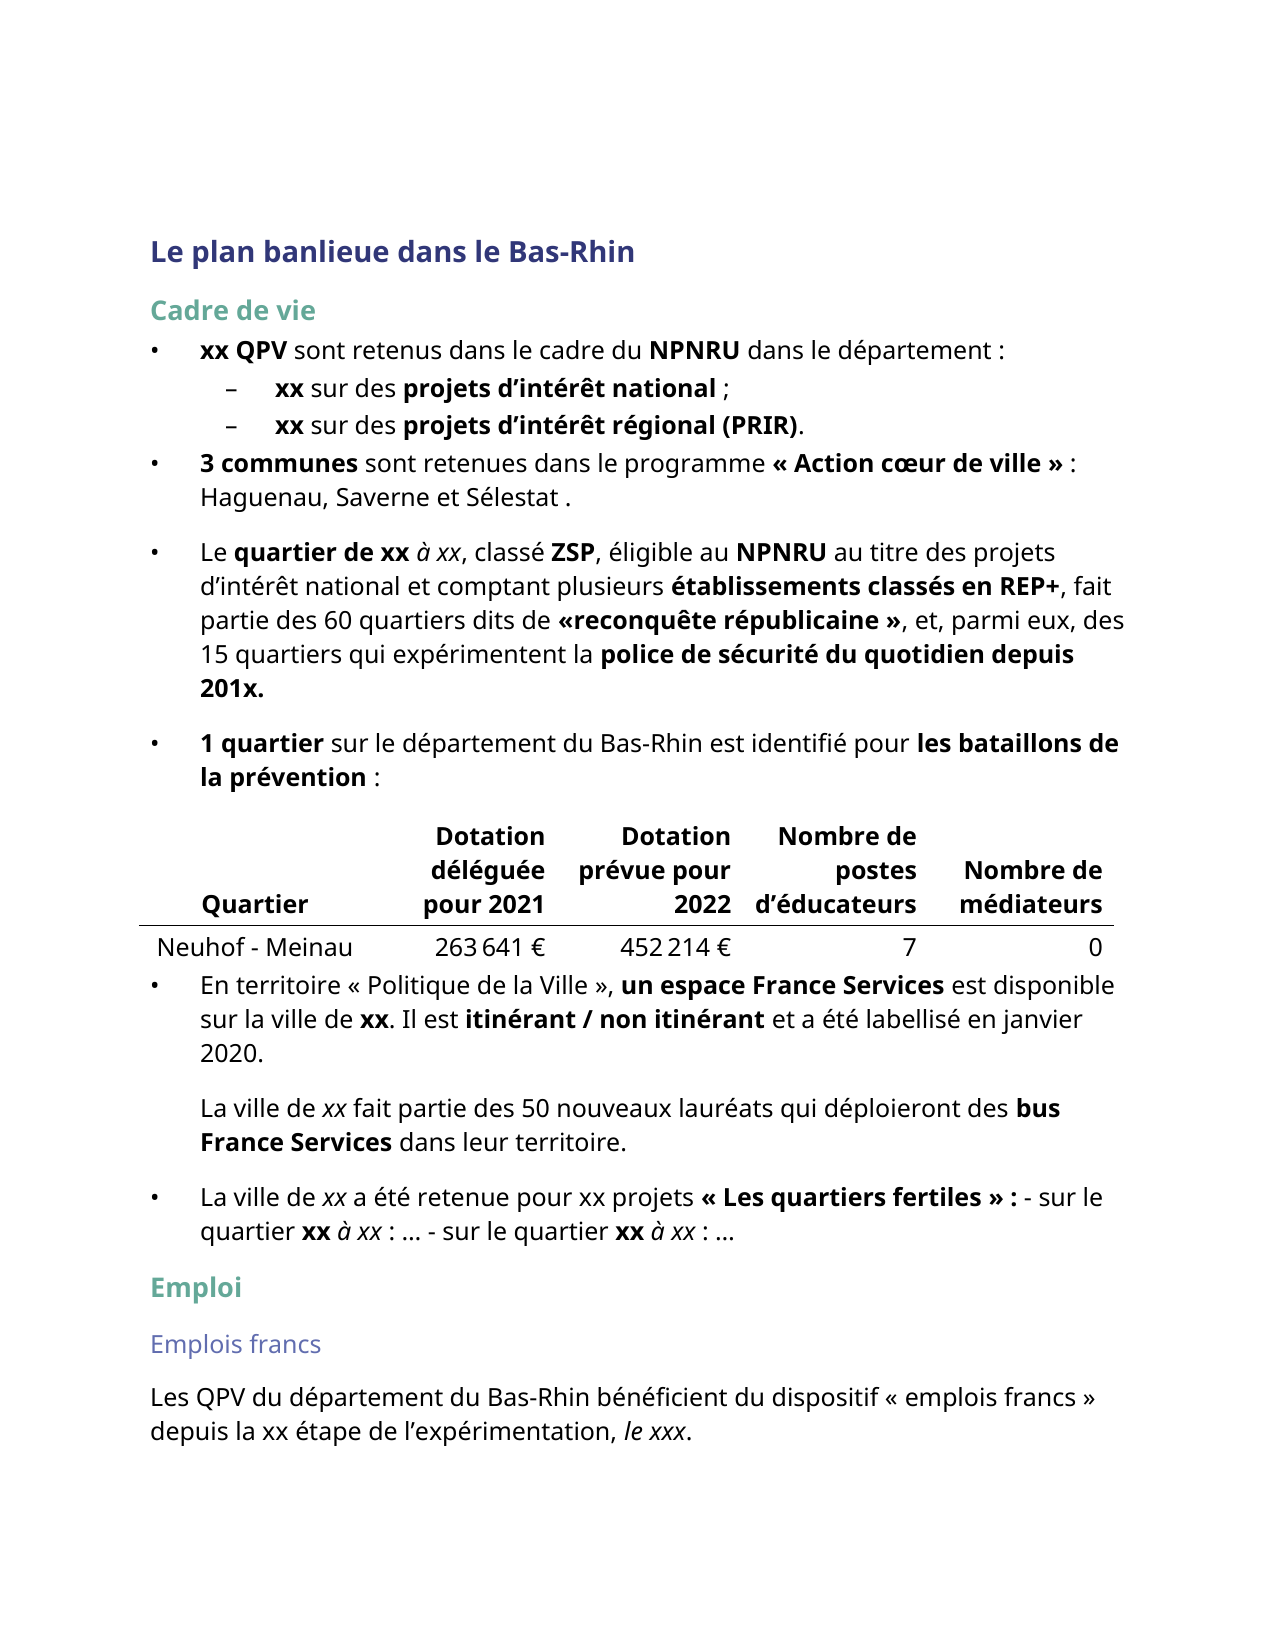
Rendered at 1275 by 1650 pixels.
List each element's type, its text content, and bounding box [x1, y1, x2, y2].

subtitle Emplois francs [150, 1326, 1125, 1360]
list xx sur des projets d’intérêt régional (PRIR). [225, 408, 1125, 442]
table_header Quartier [139, 815, 371, 924]
table_header Nombre de médiateurs [928, 815, 1114, 924]
table_header Dotation prévue pour 2022 [557, 815, 742, 924]
list La ville de xx fait partie des 50 nouveaux lauréats qui déploieront des bus France Services dans leur territoire. [150, 1091, 1125, 1159]
table_header Nombre de postes d’éducateurs [742, 815, 928, 924]
table_cell 0 [928, 926, 1114, 968]
text Les QPV du département du Bas-Rhin bénéficient du dispositif « emplois francs » depuis la xx étape de l’expérimentation, le xxx. [150, 1379, 1125, 1447]
list La ville de xx a été retenue pour xx projets « Les quartiers fertiles » : - sur le quartier xx à xx : … - sur le quartier xx à xx : … [150, 1180, 1125, 1248]
table_cell 452 214 € [557, 926, 742, 968]
list xx QPV sont retenus dans le cadre du NPNRU dans le département : [150, 332, 1125, 366]
subtitle Emploi [150, 1269, 1125, 1306]
list xx sur des projets d’intérêt national ; [225, 370, 1125, 404]
table_cell Neuhof - Meinau [139, 926, 371, 968]
subtitle Cadre de vie [150, 292, 1125, 329]
subtitle Le plan banlieue dans le Bas-Rhin [150, 231, 1125, 271]
list 3 communes sont retenues dans le programme « Action cœur de ville » : Haguenau, Saverne et Sélestat . [150, 446, 1125, 514]
table_cell 263 641 € [371, 926, 557, 968]
list Le quartier de xx à xx, classé ZSP, éligible au NPNRU au titre des projets d’intérêt national et comptant plusieurs établissements classés en REP+, fait partie des 60 quartiers dits de «reconquête républicaine », et, parmi eux, des 15 quartiers qui expérimentent la police de sécurité du quotidien depuis 201x. [150, 535, 1125, 705]
list En territoire « Politique de la Ville », un espace France Services est disponible sur la ville de xx. Il est itinérant / non itinérant et a été labellisé en janvier 2020. [150, 968, 1125, 1070]
table_header Dotation déléguée pour 2021 [371, 815, 557, 924]
table_cell 7 [742, 926, 928, 968]
list 1 quartier sur le département du Bas-Rhin est identifié pour les bataillons de la prévention : [150, 726, 1125, 794]
